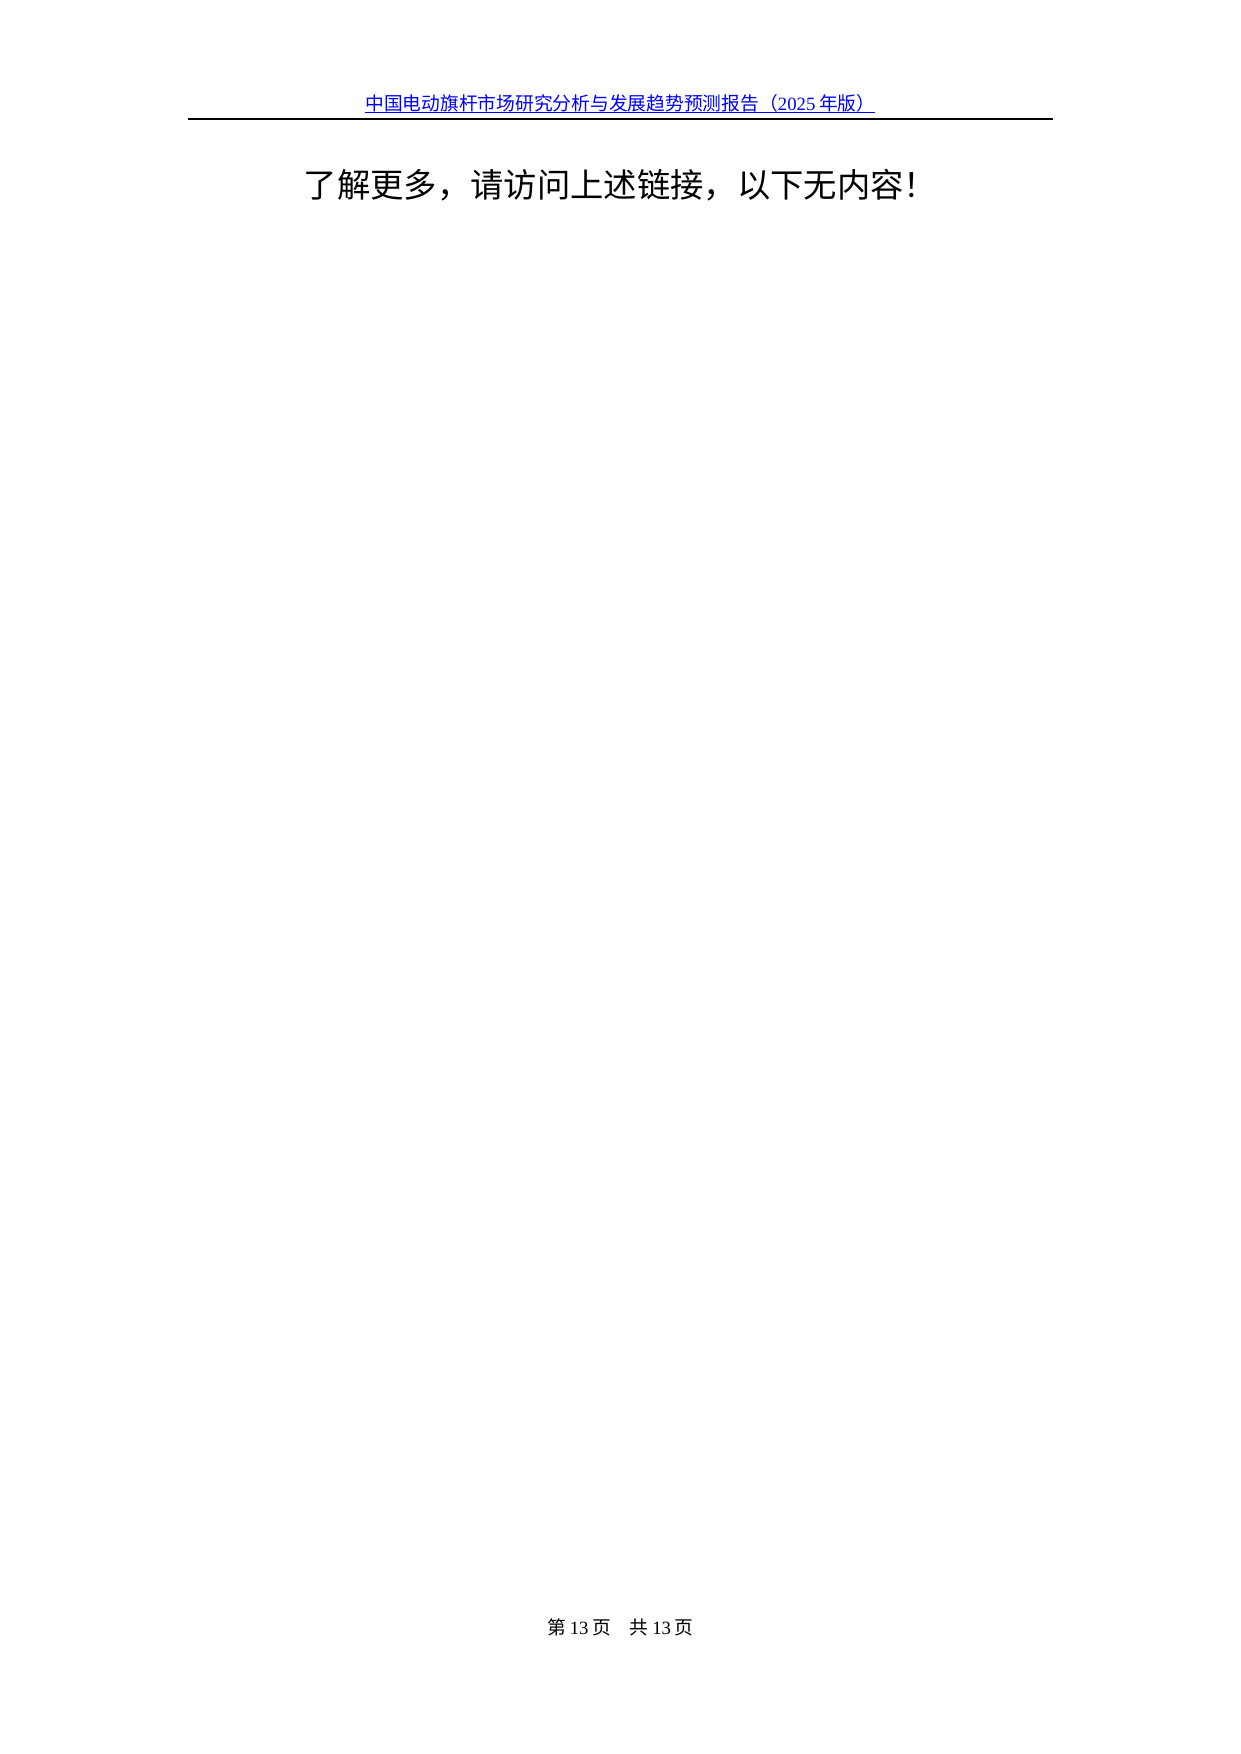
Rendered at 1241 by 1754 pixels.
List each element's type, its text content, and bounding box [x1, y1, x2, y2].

title 了解更多，请访问上述链接，以下无内容！ [187, 150, 1053, 215]
